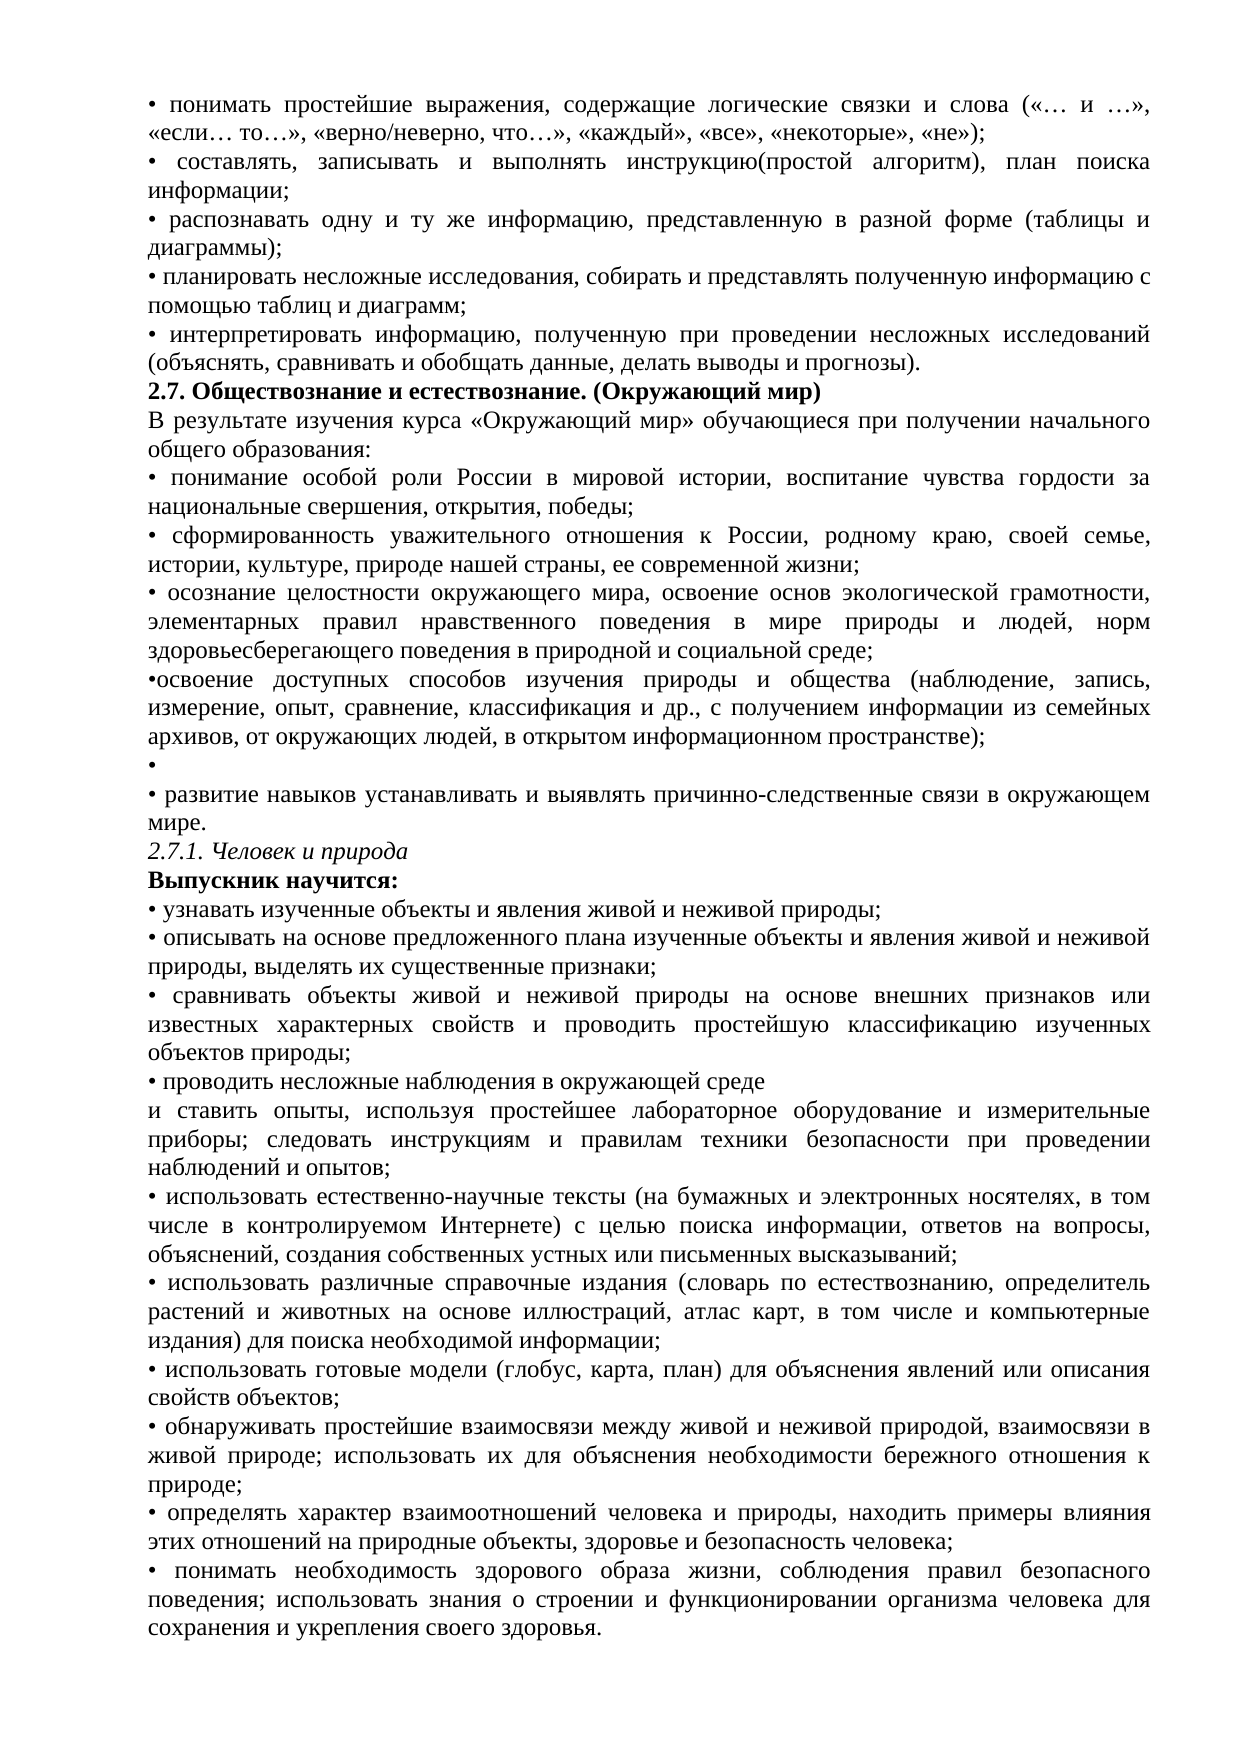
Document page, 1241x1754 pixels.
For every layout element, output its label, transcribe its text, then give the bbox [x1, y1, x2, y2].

text • использовать различные справочные издания (словарь по естествознанию, определитель растений и животных на основе иллюстраций, атлас карт, в том числе и компьютерные издания) для поиска необходимой информации; [148, 1267, 1152, 1354]
text • понимать необходимость здорового образа жизни, соблюдения правил безопасного поведения; использовать знания о строении и функционировании организма человека для сохранения и укрепления своего здоровья. [148, 1555, 1152, 1641]
text • сформированность уважительного отношения к России, родному краю, своей семье, истории, культуре, природе нашей страны, ее современной жизни; [148, 520, 1152, 577]
text 2.7.1. Человек и природа [148, 836, 1152, 865]
text • распознавать одну и ту же информацию, представленную в разной форме (таблицы и диаграммы); [148, 204, 1152, 261]
text • [148, 750, 1152, 779]
text • развитие навыков устанавливать и выявлять причинно-следственные связи в окружающем мире. [148, 779, 1152, 836]
text Выпускник научится: [148, 865, 1152, 894]
text • описывать на основе предложенного плана изученные объекты и явления живой и неживой природы, выделять их существенные признаки; [148, 922, 1152, 980]
text • проводить несложные наблюдения в окружающей среде [148, 1066, 1152, 1095]
text В результате изучения курса «Окружающий мир» обучающиеся при получении начального общего образования: [148, 405, 1152, 462]
text • интерпретировать информацию, полученную при проведении несложных исследований (объяснять, сравнивать и обобщать данные, делать выводы и прогнозы). [148, 319, 1152, 376]
text • использовать естественно-научные тексты (на бумажных и электронных носятелях, в том числе в контролируемом Интернете) с целью поиска информации, ответов на вопросы, объяснений, создания собственных устных или письменных высказываний; [148, 1181, 1152, 1267]
text • понимать простейшие выражения, содержащие логические связки и слова («… и …», «если… то…», «верно/неверно, что…», «каждый», «все», «некоторые», «не»); [148, 89, 1152, 146]
text • обнаруживать простейшие взаимосвязи между живой и неживой природой, взаимосвязи в живой природе; использовать их для объяснения необходимости бережного отношения к природе; [148, 1411, 1152, 1497]
text •освоение доступных способов изучения природы и общества (наблюдение, запись, измерение, опыт, сравнение, классификация и др., с получением информации из семейных архивов, от окружающих людей, в открытом информационном пространстве); [148, 664, 1152, 750]
text • планировать несложные исследования, собирать и представлять полученную информацию с помощью таблиц и диаграмм; [148, 261, 1152, 319]
text • осознание целостности окружающего мира, освоение основ экологической грамотности, элементарных правил нравственного поведения в мире природы и людей, норм здоровьесберегающего поведения в природной и социальной среде; [148, 577, 1152, 664]
text • сравнивать объекты живой и неживой природы на основе внешних признаков или известных характерных свойств и проводить простейшую классификацию изученных объектов природы; [148, 980, 1152, 1066]
text • составлять, записывать и выполнять инструкцию(простой алгоритм), план поиска информации; [148, 146, 1152, 204]
text 2.7. Обществознание и естествознание. (Окружающий мир) [148, 376, 1152, 405]
text • понимание особой роли России в мировой истории, воспитание чувства гордости за национальные свершения, открытия, победы; [148, 462, 1152, 520]
text и ставить опыты, используя простейшее лабораторное оборудование и измерительные приборы; следовать инструкциям и правилам техники безопасности при проведении наблюдений и опытов; [148, 1095, 1152, 1181]
text • использовать готовые модели (глобус, карта, план) для объяснения явлений или описания свойств объектов; [148, 1354, 1152, 1411]
text • определять характер взаимоотношений человека и природы, находить примеры влияния этих отношений на природные объекты, здоровье и безопасность человека; [148, 1497, 1152, 1555]
text • узнавать изученные объекты и явления живой и неживой природы; [148, 894, 1152, 922]
